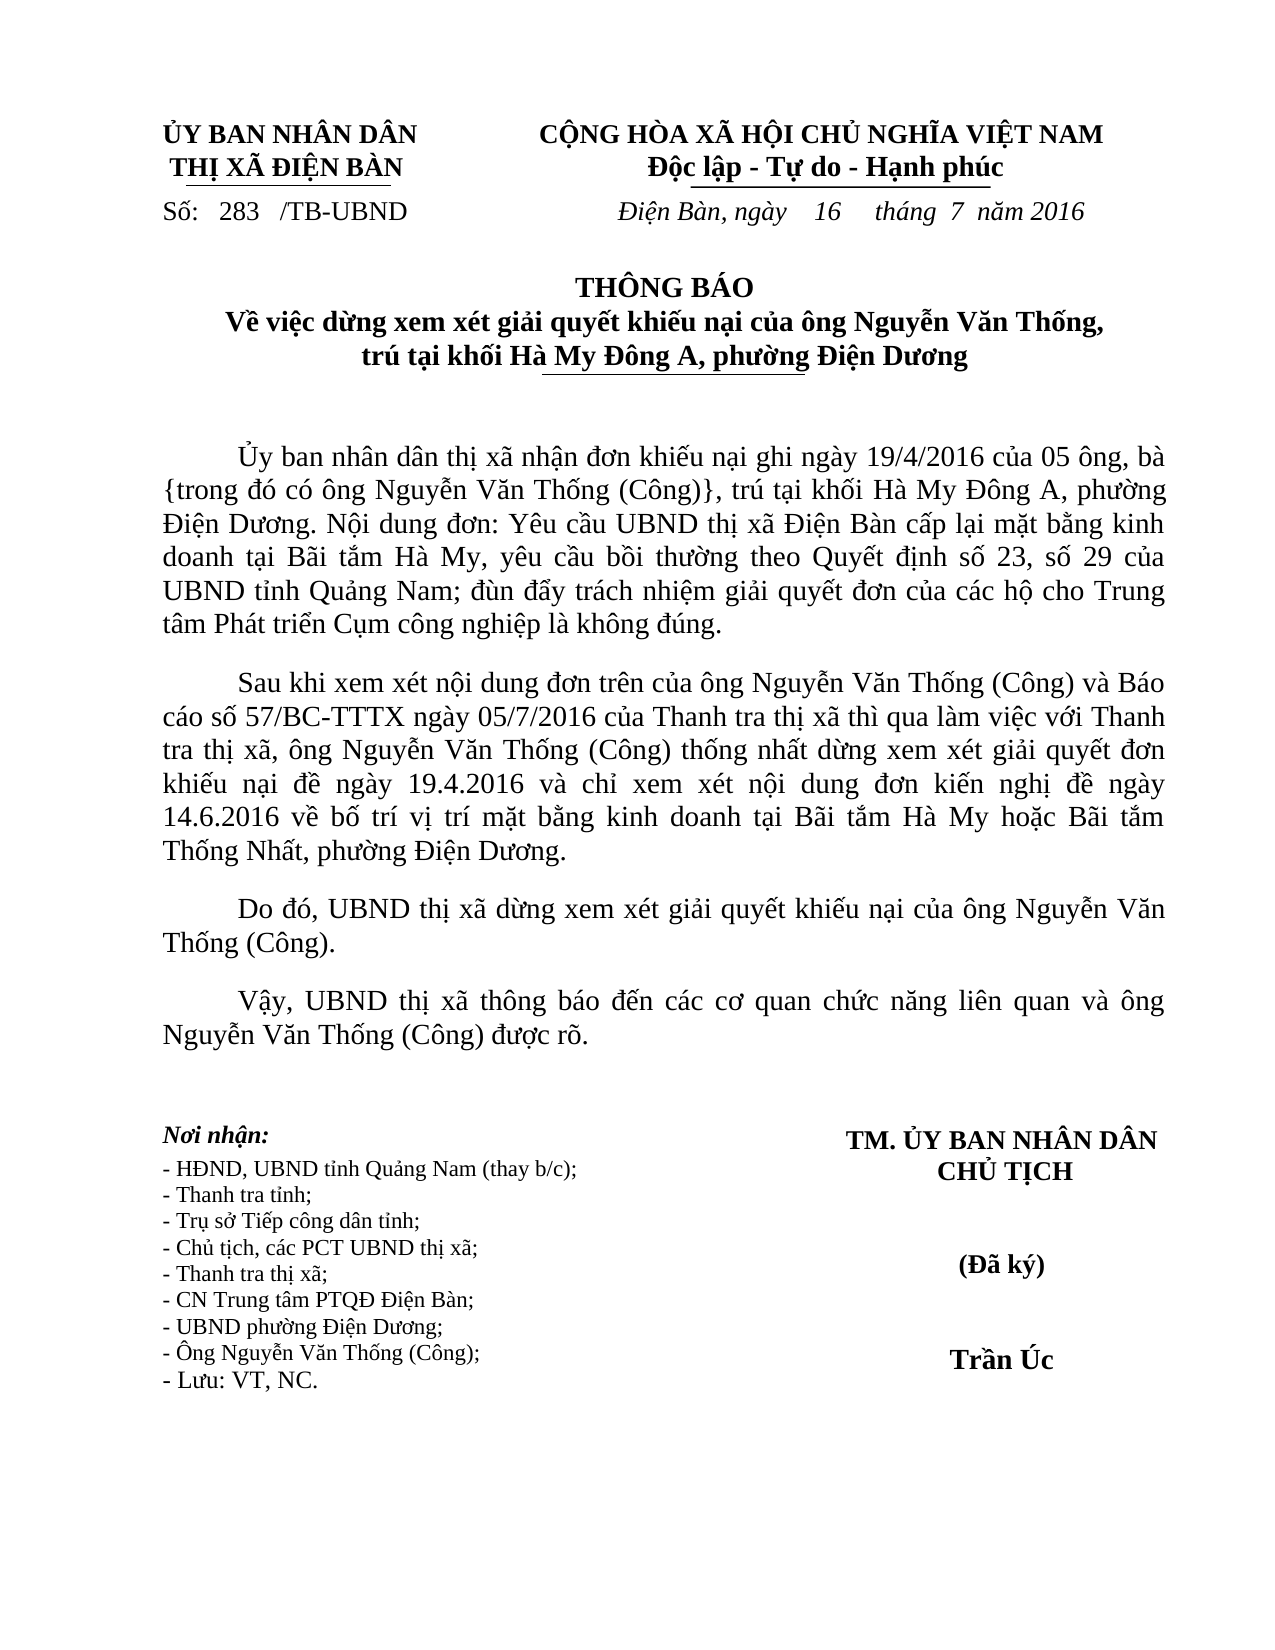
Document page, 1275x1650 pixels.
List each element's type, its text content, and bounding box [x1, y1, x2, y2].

text - Ông Nguyễn Văn Thống (Công); [162, 1339, 804, 1366]
text Do đó, UBND thị xã dừng xem xét giải quyết khiếu nại của ông Nguyễn Văn Thống (Công). [162, 891, 1167, 958]
text Sau khi xem xét nội dung đơn trên của ông Nguyễn Văn Thống (Công) và Báo cáo số 57/BC-TTTX ngày 05/7/2016 của Thanh tra thị xã thì qua làm việc với Thanh tra thị xã, ông Nguyễn Văn Thống (Công) thống nhất dừng xem xét giải quyết đơn khiếu nại đề ngày 19.4.2016 và chỉ xem xét nội dung đơn kiến nghị đề ngày 14.6.2016 về bố trí vị trí mặt bằng kinh doanh tại Bãi tắm Hà My hoặc Bãi tắm Thống Nhất, phường Điện Dương. [162, 665, 1167, 866]
text trú tại khối Hà My Đông A, phường Điện Dương [162, 338, 1167, 371]
text - Thanh tra thị xã; [162, 1260, 804, 1287]
text - Lưu: VT, NC. [162, 1366, 804, 1394]
text - Trụ sở Tiếp công dân tỉnh; [162, 1207, 804, 1234]
text Vậy, UBND thị xã thông báo đến các cơ quan chức năng liên quan và ông Nguyễn Văn Thống (Công) được rõ. [162, 983, 1167, 1051]
text - HĐND, UBND tỉnh Quảng Nam (thay b/c); [162, 1155, 804, 1181]
text - Chủ tịch, các PCT UBND thị xã; [162, 1234, 804, 1260]
text - UBND phường Điện Dương; [162, 1313, 804, 1339]
text Số: 283 /TB-UBND Điện Bàn, ngày 16 tháng 7 năm 2016 [162, 195, 1167, 226]
text Ủy ban nhân dân thị xã nhận đơn khiếu nại ghi ngày 19/4/2016 của 05 ông, bà {trong đó có ông Nguyễn Văn Thống (Công)}, trú tại khối Hà My Đông A, phường Điện Dương. Nội dung đơn: Yêu cầu UBND thị xã Điện Bàn cấp lại mặt bằng kinh doanh tại Bãi tắm Hà My, yêu cầu bồi thường theo Quyết định số 23, số 29 của UBND tỉnh Quảng Nam; đùn đẩy trách nhiệm giải quyết đơn của các hộ cho Trung tâm Phát triển Cụm công nghiệp là không đúng. [162, 439, 1167, 640]
text THỊ XÃ ĐIỆN BÀN Độc lập - Tự do - Hạnh phúc [162, 149, 1167, 183]
text THÔNG BÁO [162, 271, 1167, 304]
text - CN Trung tâm PTQĐ Điện Bàn; [162, 1287, 804, 1313]
text ỦY BAN NHÂN DÂN CỘNG HÒA XÃ HỘI CHỦ NGHĨA VIỆT [162, 118, 1167, 149]
text Về việc dừng xem xét giải quyết khiếu nại của ông Nguyễn Văn Thống, [162, 304, 1167, 338]
text Nơi nhận: [162, 1120, 804, 1148]
text - Thanh tra tỉnh; [162, 1181, 804, 1207]
